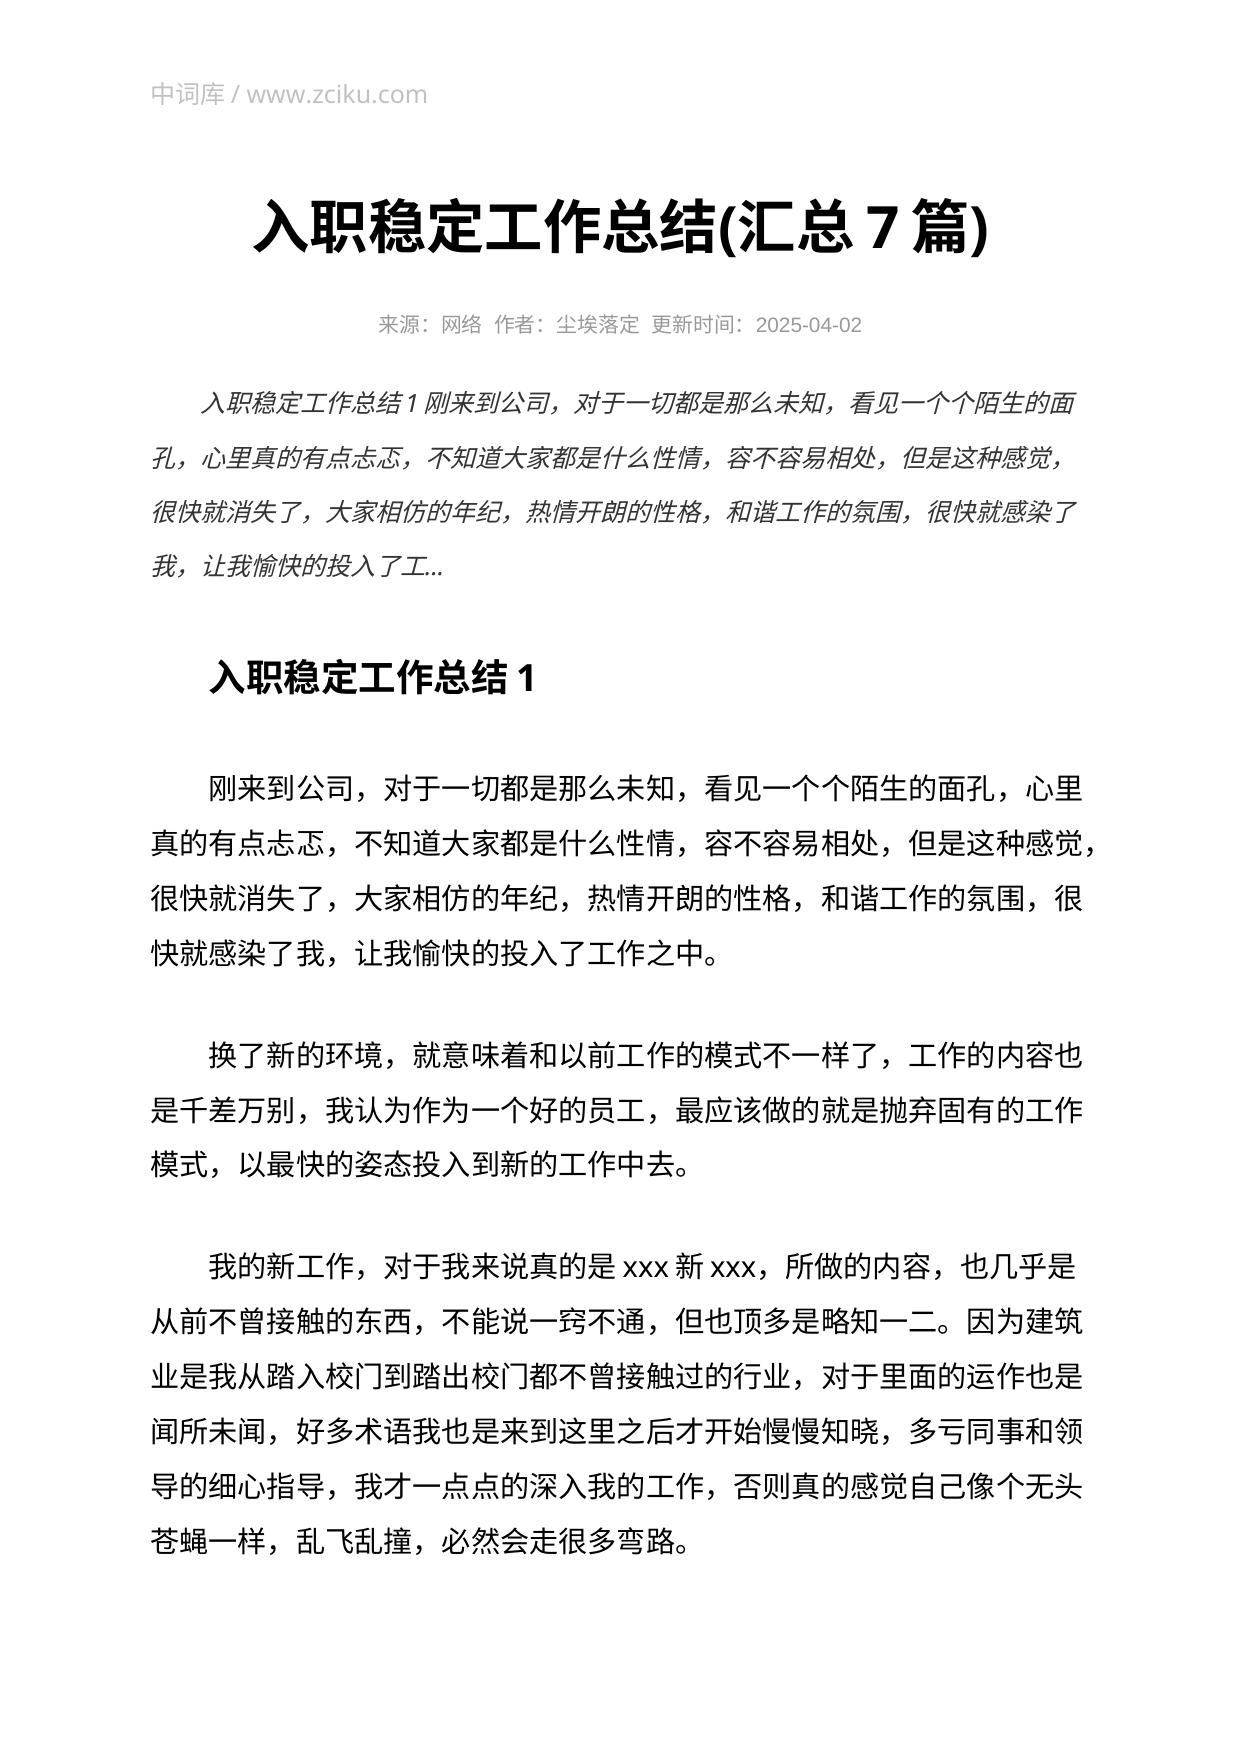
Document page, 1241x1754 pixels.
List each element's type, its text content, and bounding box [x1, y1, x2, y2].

subtitle 入职稳定工作总结(汇总7篇) [150, 181, 1090, 266]
text 入职稳定工作总结1 [150, 648, 1090, 703]
text 刚来到公司，对于一切都是那么未知，看见一个个陌生的面孔，心里真的有点忐忑，不知道大家都是什么性情，容不容易相处，但是这种感觉，很快就消失了，大家相仿的年纪，热情开朗的性格，和谐工作的氛围，很快就感染了我，让我愉快的投入了工作之中。 [150, 766, 1090, 973]
text 我的新工作，对于我来说真的是xxx新xxx，所做的内容，也几乎是从前不曾接触的东西，不能说一窍不通，但也顶多是略知一二。因为建筑业是我从踏入校门到踏出校门都不曾接触过的行业，对于里面的运作也是闻所未闻，好多术语我也是来到这里之后才开始慢慢知晓，多亏同事和领导的细心指导，我才一点点的深入我的工作，否则真的感觉自己像个无头苍蝇一样，乱飞乱撞，必然会走很多弯路。 [150, 1244, 1090, 1561]
text 入职稳定工作总结1刚来到公司，对于一切都是那么未知，看见一个个陌生的面孔，心里真的有点忐忑，不知道大家都是什么性情，容不容易相处，但是这种感觉，很快就消失了，大家相仿的年纪，热情开朗的性格，和谐工作的氛围，很快就感染了我，让我愉快的投入了工... [150, 384, 1090, 583]
text 换了新的环境，就意味着和以前工作的模式不一样了，工作的内容也是千差万别，我认为作为一个好的员工，最应该做的就是抛弃固有的工作模式，以最快的姿态投入到新的工作中去。 [150, 1032, 1090, 1184]
text 来源：网络 作者：尘埃落定 更新时间：2025-04-02 [150, 313, 1090, 337]
